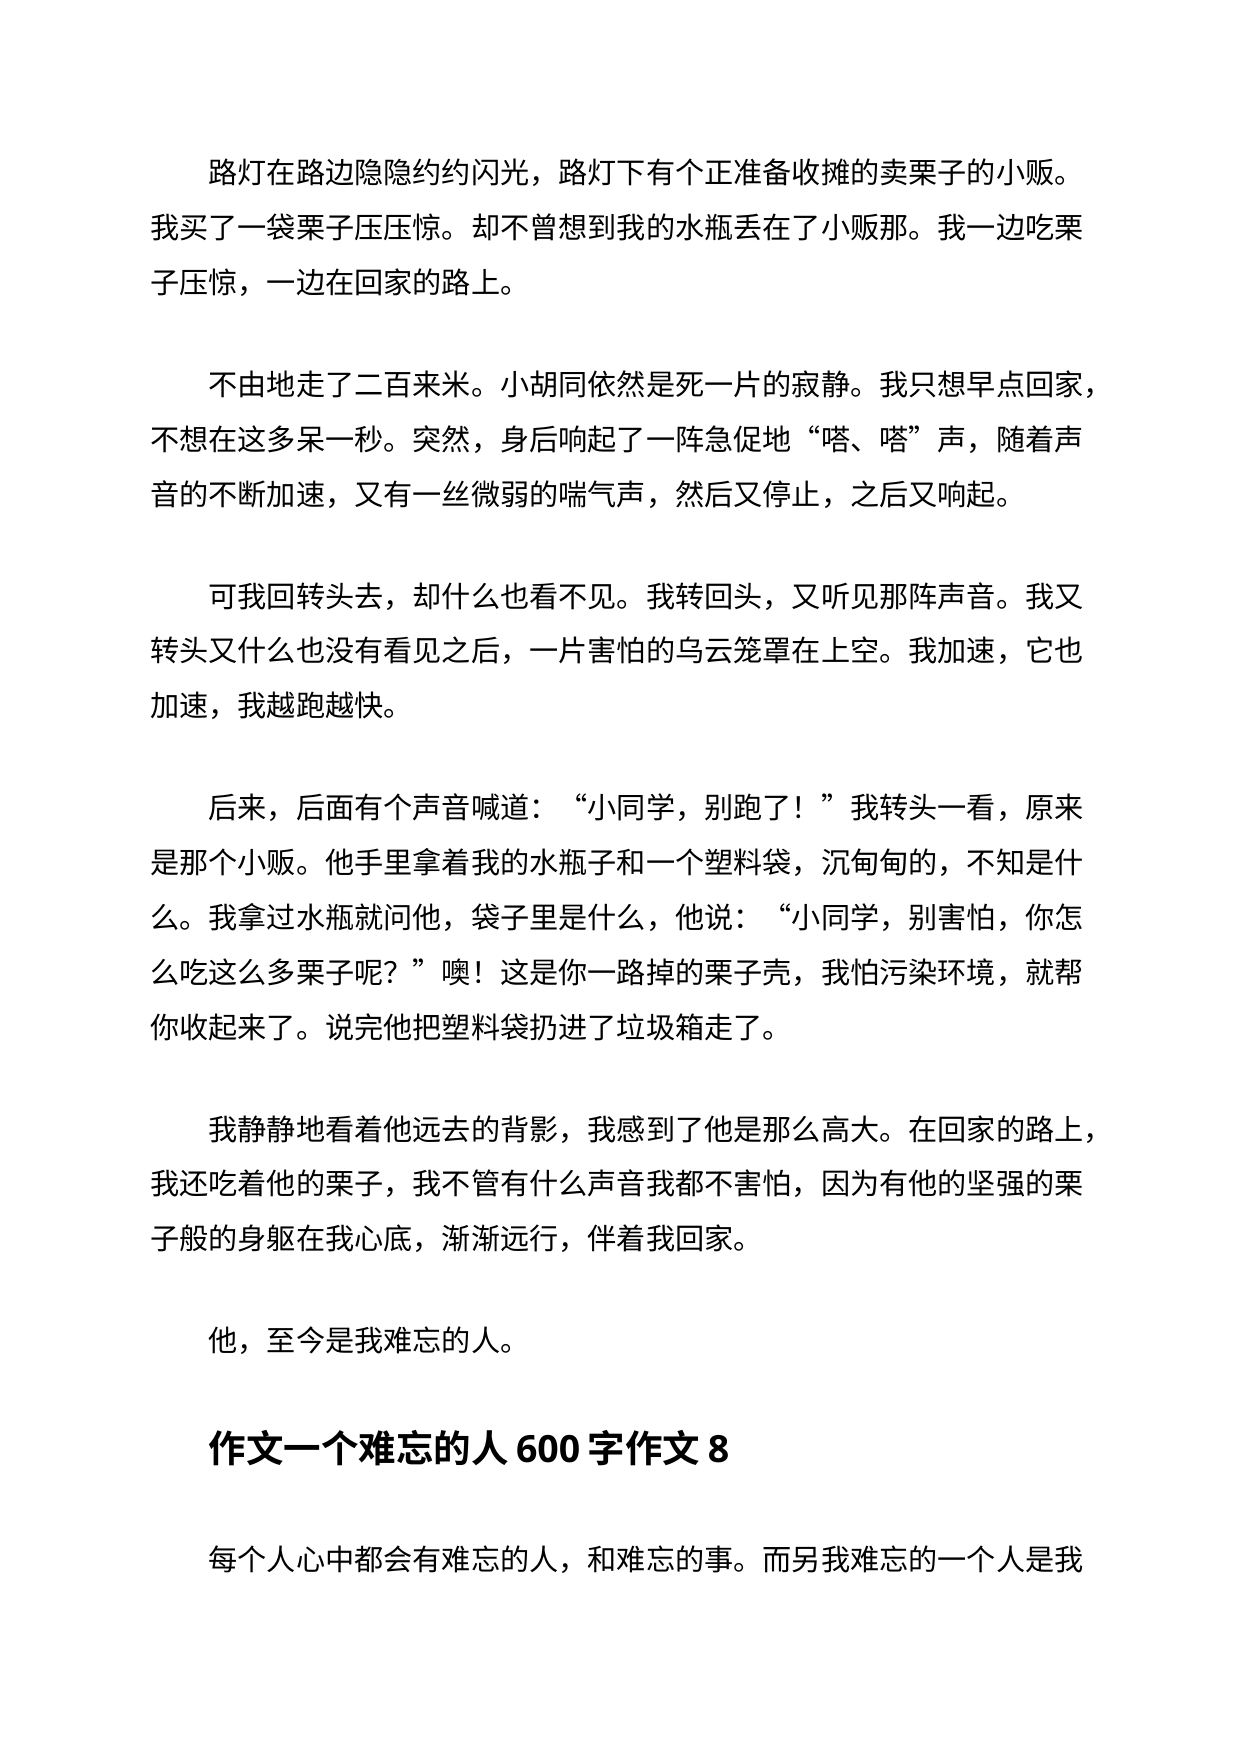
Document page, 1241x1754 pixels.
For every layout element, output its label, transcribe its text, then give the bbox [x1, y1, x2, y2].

text 作文一个难忘的人600字作文8 [150, 1419, 1090, 1474]
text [150, 1537, 1090, 1579]
text 他，至今是我难忘的人。 [150, 1318, 1090, 1360]
text 路灯在路边隐隐约约闪光，路灯下有个正准备收摊的卖栗子的小贩。我买了一袋栗子压压惊。却不曾想到我的水瓶丢在了小贩那。我一边吃栗子压惊，一边在回家的路上。 [150, 150, 1090, 302]
text 后来，后面有个声音喊道：“小同学，别跑了！”我转头一看，原来是那个小贩。他手里拿着我的水瓶子和一个塑料袋，沉甸甸的，不知是什么。我拿过水瓶就问他，袋子里是什么，他说：“小同学，别害怕，你怎么吃这么多栗子呢？”噢！这是你一路掉的栗子壳，我怕污染环境，就帮你收起来了。说完他把塑料袋扔进了垃圾箱走了。 [150, 785, 1090, 1047]
text 可我回转头去，却什么也看不见。我转回头，又听见那阵声音。我又转头又什么也没有看见之后，一片害怕的乌云笼罩在上空。我加速，它也加速，我越跑越快。 [150, 573, 1090, 725]
text 不由地走了二百来米。小胡同依然是死一片的寂静。我只想早点回家，不想在这多呆一秒。突然，身后响起了一阵急促地“嗒、嗒”声，随着声音的不断加速，又有一丝微弱的喘气声，然后又停止，之后又响起。 [150, 362, 1090, 514]
text 我静静地看着他远去的背影，我感到了他是那么高大。在回家的路上，我还吃着他的栗子，我不管有什么声音我都不害怕，因为有他的坚强的栗子般的身躯在我心底，渐渐远行，伴着我回家。 [150, 1106, 1090, 1258]
